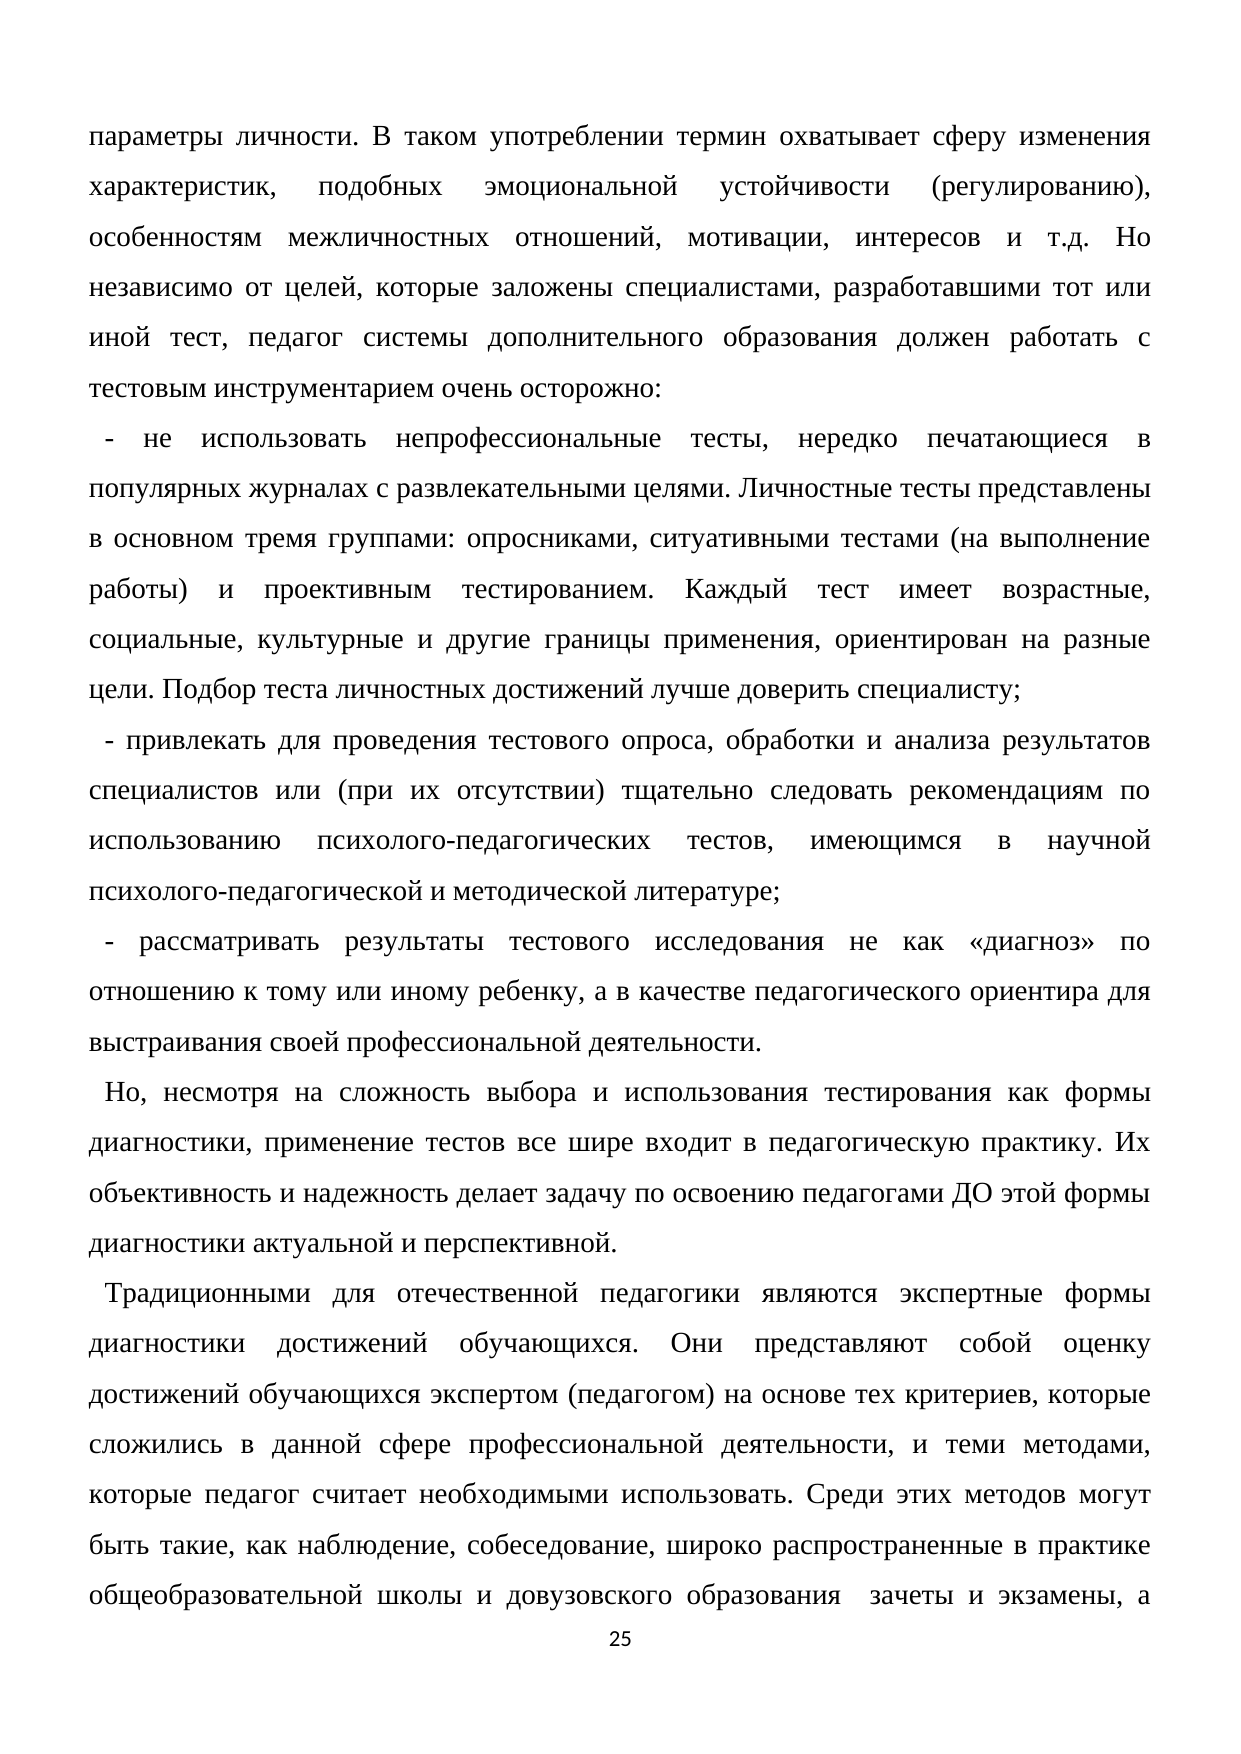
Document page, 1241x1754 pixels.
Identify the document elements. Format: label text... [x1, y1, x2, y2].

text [89, 118, 1152, 403]
text - привлекать для проведения тестового опроса, обработки и анализа результатов специалистов или (при их отсутствии) тщательно следовать рекомендациям по использованию психолого-педагогических тестов, имеющимся в научной психолого-педагогической и методической литературе; [89, 722, 1152, 906]
text Но, несмотря на сложность выбора и использования тестирования как формы диагностики, применение тестов все шире входит в педагогическую практику. Их объективность и надежность делает задачу по освоению педагогами ДО этой формы диагностики актуальной и перспективной. [89, 1074, 1152, 1258]
text - не использовать непрофессиональные тесты, нередко печатающиеся в популярных журналах с развлекательными целями. Личностные тесты представлены в основном тремя группами: опросниками, ситуативными тестами (на выполнение работы) и проективным тестированием. Каждый тест имеет возрастные, социальные, культурные и другие границы применения, ориентирован на разные цели. Подбор теста личностных достижений лучше доверить специалисту; [89, 420, 1152, 705]
text - рассматривать результаты тестового исследования не как «диагноз» по отношению к тому или иному ребенку, а в качестве педагогического ориентира для выстраивания своей профессиональной деятельности. [89, 923, 1152, 1057]
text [89, 1275, 1152, 1611]
